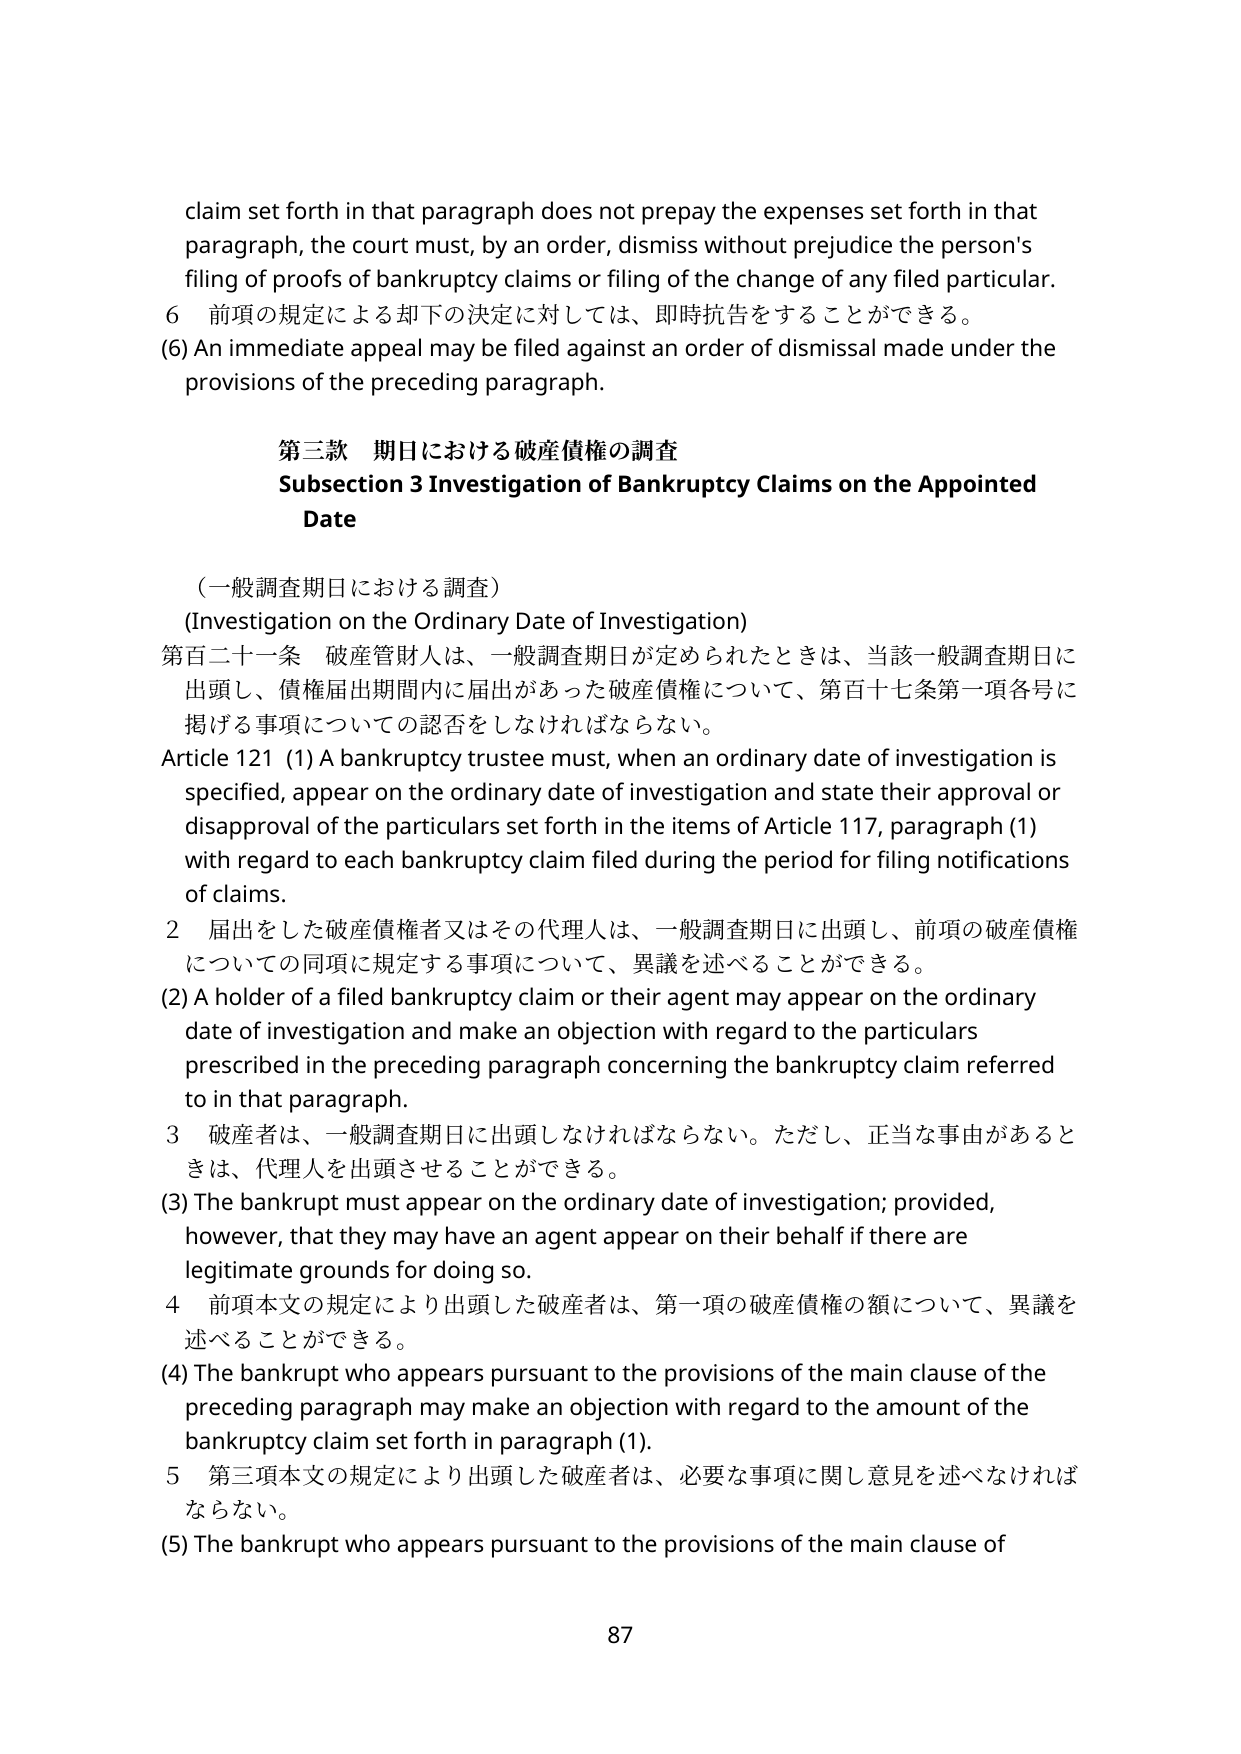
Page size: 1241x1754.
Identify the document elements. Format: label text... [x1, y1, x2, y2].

text ２ 届出をした破産債権者又はその代理人は、一般調査期日に出頭し、前項の破産債権についての同項に規定する事項について、異議を述べることができる。 [161, 911, 1079, 979]
text ３ 破産者は、一般調査期日に出頭しなければならない。ただし、正当な事由があるときは、代理人を出頭させることができる。 [161, 1116, 1079, 1184]
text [161, 1526, 1079, 1560]
text ４ 前項本文の規定により出頭した破産者は、第一項の破産債権の額について、異議を述べることができる。 [161, 1287, 1079, 1355]
text (3) The bankrupt must appear on the ordinary date of investigation; provided, however, that they may have an agent appear on their behalf if there are legitimate grounds for doing so. [161, 1184, 1079, 1287]
text （一般調査期日における調査） [184, 569, 1079, 604]
text (4) The bankrupt who appears pursuant to the provisions of the main clause of the preceding paragraph may make an objection with regard to the amount of the bankruptcy claim set forth in paragraph (1). [161, 1355, 1079, 1458]
text (2) A holder of a filed bankruptcy claim or their agent may appear on the ordinary date of investigation and make an objection with regard to the particulars prescribed in the preceding paragraph concerning the bankruptcy claim referred to in that paragraph. [161, 979, 1079, 1116]
text (6) An immediate appeal may be filed against an order of dismissal made under the provisions of the preceding paragraph. [161, 330, 1079, 399]
text (Investigation on the Ordinary Date of Investigation) [184, 604, 1079, 638]
text ６ 前項の規定による却下の決定に対しては、即時抗告をすることができる。 [161, 296, 1079, 330]
text 第百二十一条 破産管財人は、一般調査期日が定められたときは、当該一般調査期日に出頭し、債権届出期間内に届出があった破産債権について、第百十七条第一項各号に掲げる事項についての認否をしなければならない。 [161, 638, 1079, 740]
text ５ 第三項本文の規定により出頭した破産者は、必要な事項に関し意見を述べなければならない。 [161, 1458, 1079, 1526]
text Subsection 3 Investigation of Bankruptcy Claims on the Appointed Date [276, 467, 1079, 535]
text 第三款 期日における破産債権の調査 [276, 433, 1079, 467]
text Article 121 (1) A bankruptcy trustee must, when an ordinary date of investigation is specified, appear on the ordinary date of investigation and state their approval or disapproval of the particulars set forth in the items of Article 117, paragraph (1) with regard to each bankruptcy claim filed during the period for filing notifications of claims. [161, 740, 1079, 911]
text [161, 194, 1079, 296]
